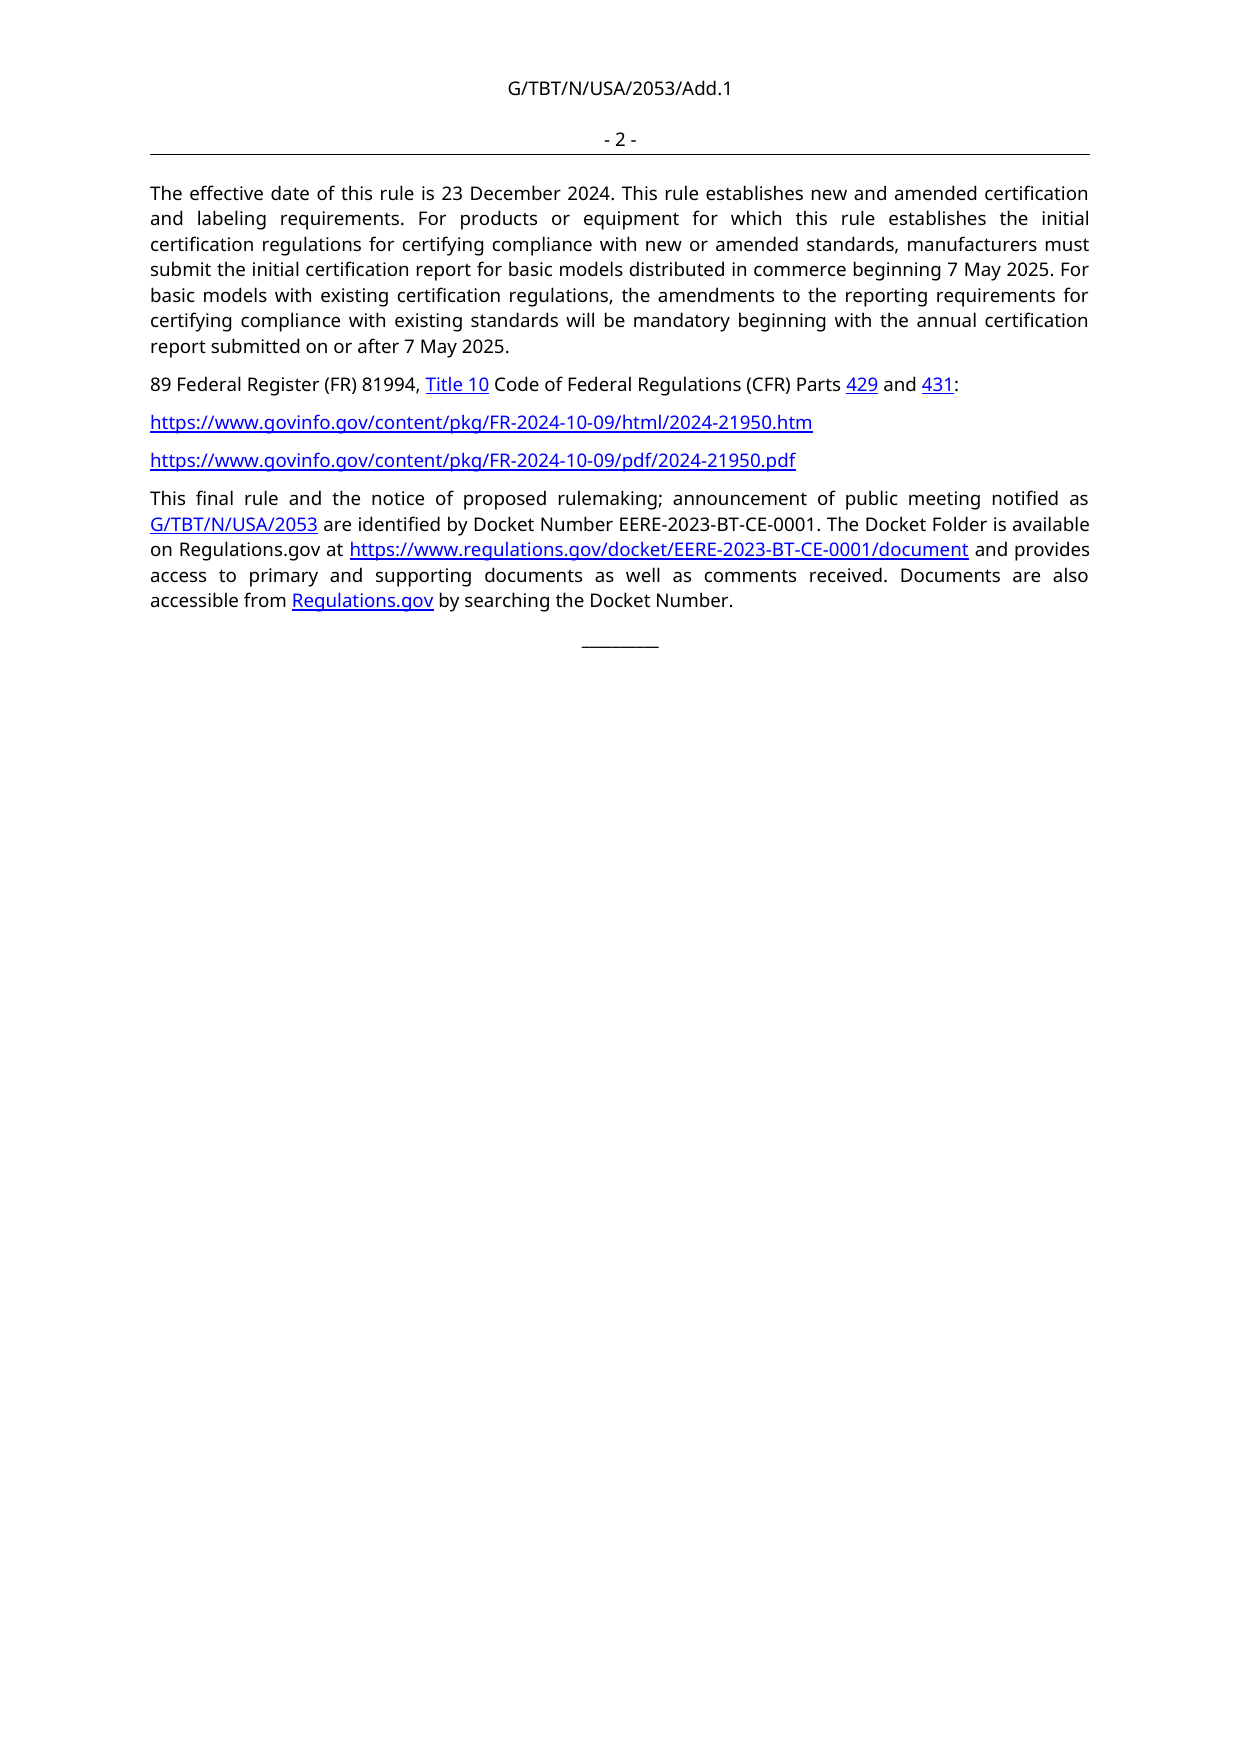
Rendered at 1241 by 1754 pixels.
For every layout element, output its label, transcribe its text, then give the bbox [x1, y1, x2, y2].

text 89 Federal Register (FR) 81994, Title 10 Code of Federal Regulations (CFR) Parts 429 and 431: [150, 371, 1090, 397]
text The effective date of this rule is 23 December 2024. This rule establishes new and amended certification and labeling requirements. For products or equipment for which this rule establishes the initial certification regulations for certifying compliance with new or amended standards, manufacturers must submit the initial certification report for basic models distributed in commerce beginning 7 May 2025. For basic models with existing certification regulations, the amendments to the reporting requirements for certifying compliance with existing standards will be mandatory beginning with the annual certification report submitted on or after 7 May 2025. [150, 180, 1090, 359]
text __________ [150, 626, 1090, 651]
text https://www.govinfo.gov/content/pkg/FR-2024-10-09/html/2024-21950.htm [150, 409, 1090, 435]
text https://www.govinfo.gov/content/pkg/FR-2024-10-09/pdf/2024-21950.pdf [150, 447, 1090, 473]
text This final rule and the notice of proposed rulemaking; announcement of public meeting notified as G/TBT/N/USA/2053 are identified by Docket Number EERE-2023-BT-CE-0001. The Docket Folder is available on Regulations.gov at https://www.regulations.gov/docket/EERE-2023-BT-CE-0001/document and provides access to primary and supporting documents as well as comments received. Documents are also accessible from Regulations.gov by searching the Docket Number. [150, 485, 1090, 613]
